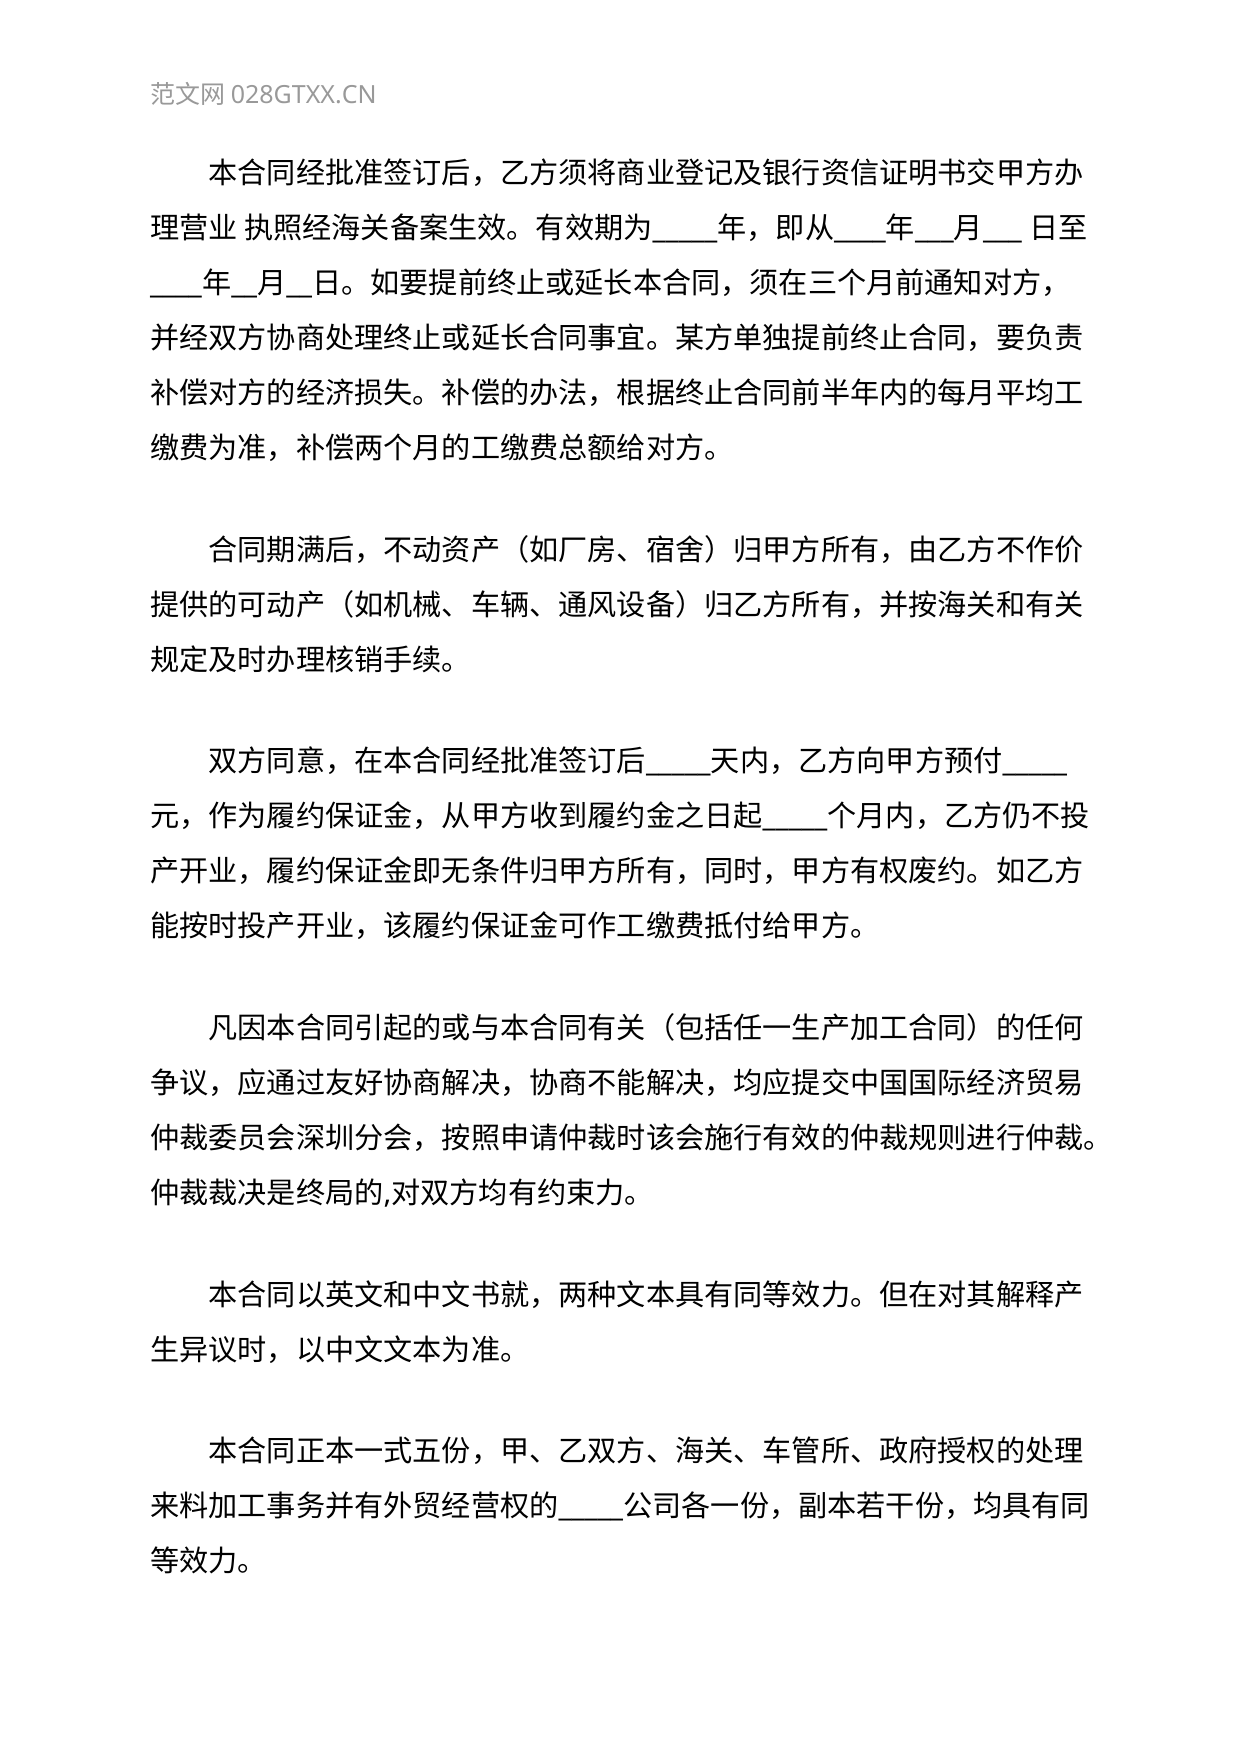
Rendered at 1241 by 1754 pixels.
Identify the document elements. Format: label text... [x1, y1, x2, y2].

text 本合同正本一式五份，甲、乙双方、海关、车管所、政府授权的处理来料加工事务并有外贸经营权的_____公司各一份，副本若干份，均具有同等效力。 [150, 1428, 1090, 1580]
text 本合同以英文和中文书就，两种文本具有同等效力。但在对其解释产生异议时，以中文文本为准。 [150, 1271, 1090, 1368]
text 双方同意，在本合同经批准签订后_____天内，乙方向甲方预付_____元，作为履约保证金，从甲方收到履约金之日起_____个月内，乙方仍不投产开业，履约保证金即无条件归甲方所有，同时，甲方有权废约。如乙方能按时投产开业，该履约保证金可作工缴费抵付给甲方。 [150, 738, 1090, 945]
text 合同期满后，不动资产（如厂房、宿舍）归甲方所有，由乙方不作价提供的可动产（如机械、车辆、通风设备）归乙方所有，并按海关和有关规定及时办理核销手续。 [150, 526, 1090, 678]
text 本合同经批准签订后，乙方须将商业登记及银行资信证明书交甲方办理营业 执照经海关备案生效。有效期为_____年，即从____年___月___ 日至____年__月__日。如要提前终止或延长本合同，须在三个月前通知对方，并经双方协商处理终止或延长合同事宜。某方单独提前终止合同，要负责补偿对方的经济损失。补偿的办法，根据终止合同前半年内的每月平均工缴费为准，补偿两个月的工缴费总额给对方。 [150, 150, 1090, 467]
text 凡因本合同引起的或与本合同有关（包括任一生产加工合同）的任何争议，应通过友好协商解决，协商不能解决，均应提交中国国际经济贸易仲裁委员会深圳分会，按照申请仲裁时该会施行有效的仲裁规则进行仲裁。仲裁裁决是终局的,对双方均有约束力。 [150, 1005, 1090, 1212]
